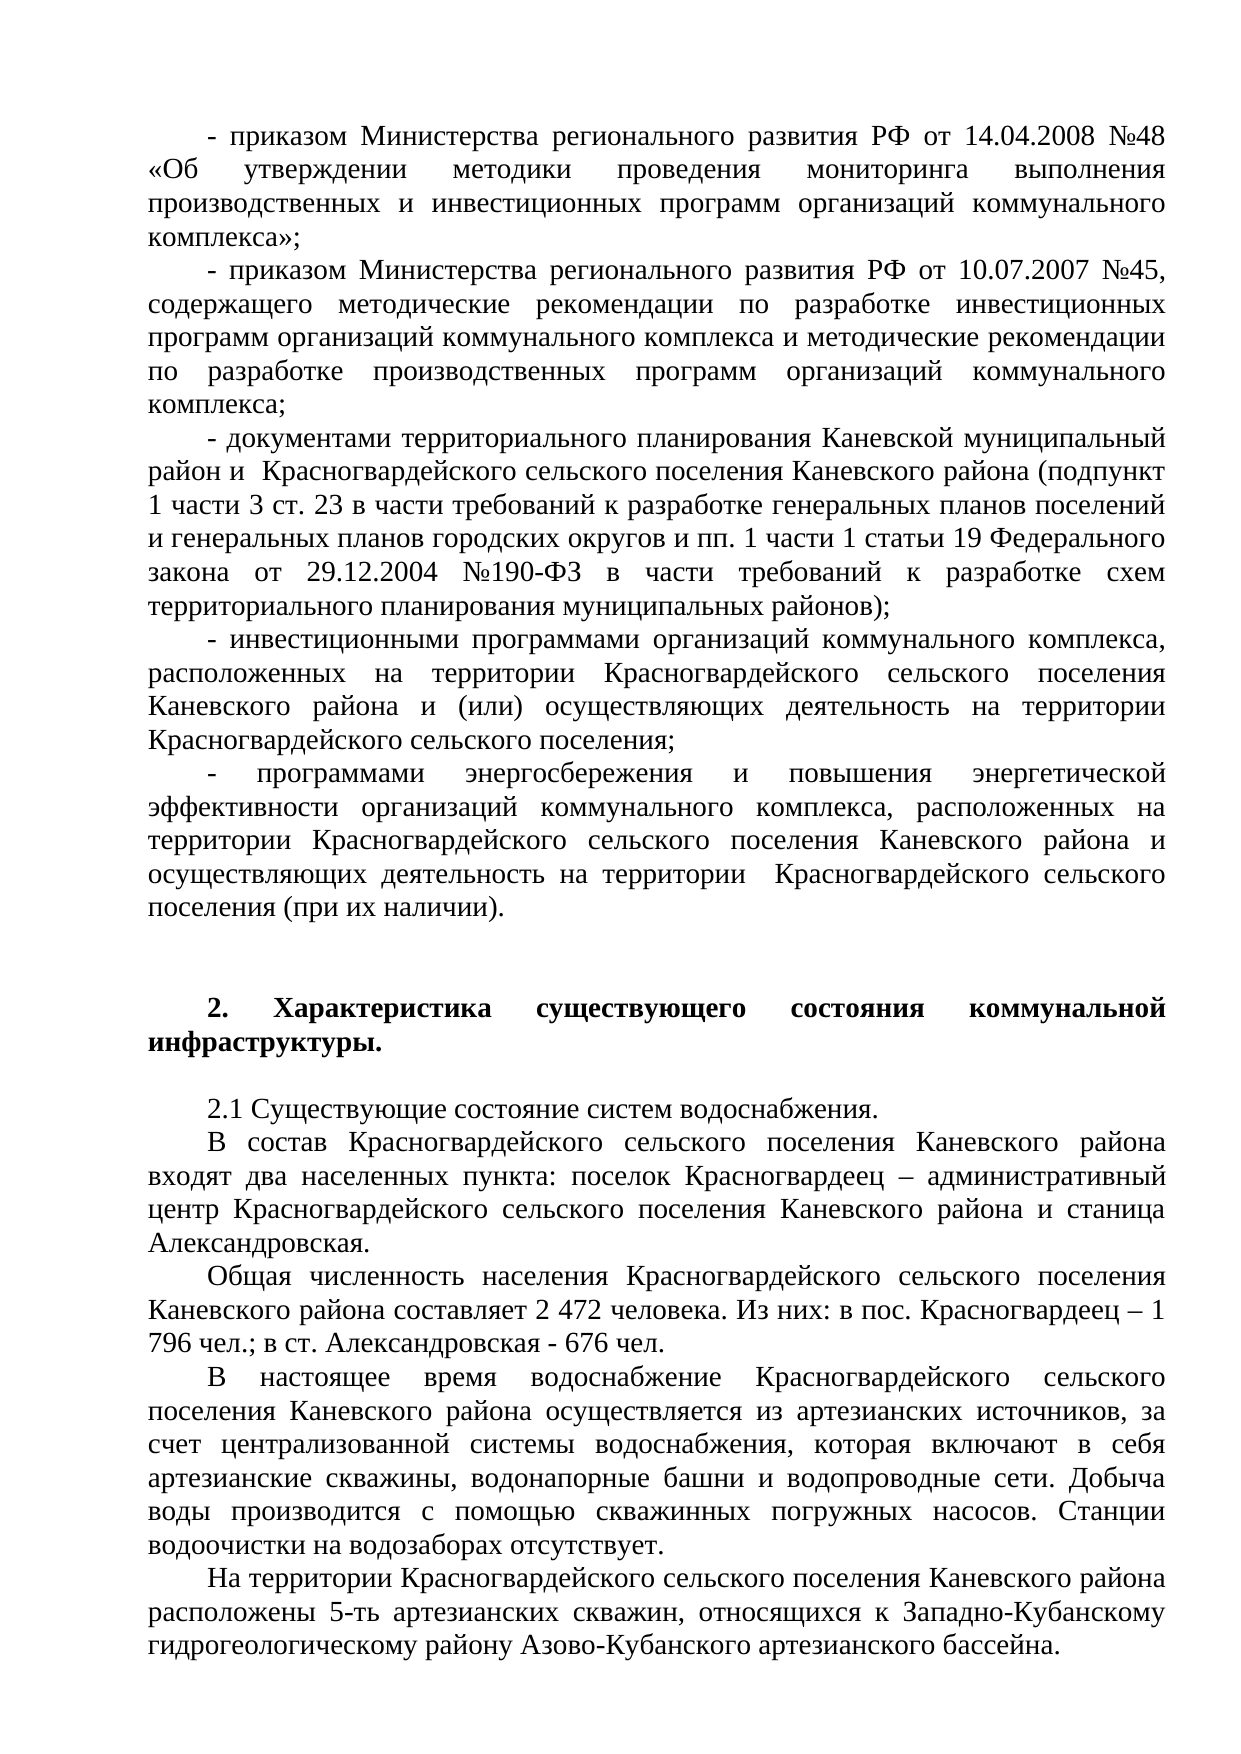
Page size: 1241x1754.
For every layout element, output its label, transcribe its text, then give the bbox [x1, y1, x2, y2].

text В настоящее время водоснабжение Красногвардейского сельского поселения Каневского района осуществляется из артезианских источников, за счет централизованной системы водоснабжения, которая включают в себя артезианские скважины, водонапорные башни и водопроводные сети. Добыча воды производится с помощью скважинных погружных насосов. Станции водоочистки на водозаборах отсутствует. [148, 1359, 1167, 1560]
text - инвестиционными программами организаций коммунального комплекса, расположенных на территории Красногвардейского сельского поселения Каневского района и (или) осуществляющих деятельность на территории Красногвардейского сельского поселения; [148, 621, 1167, 755]
text 2. Характеристика существующего состояния коммунальной инфраструктуры. [148, 990, 1167, 1057]
text Общая численность населения Красногвардейского сельского поселения Каневского района составляет 2 472 человека. Из них: в пос. Красногвардеец – 1 796 чел.; в ст. Александровская - 676 чел. [148, 1258, 1167, 1359]
text - приказом Министерства регионального развития РФ от 14.04.2008 №48 «Об утверждении методики проведения мониторинга выполнения производственных и инвестиционных программ организаций коммунального комплекса»; [148, 118, 1167, 252]
text 2.1 Существующие состояние систем водоснабжения. [148, 1091, 1167, 1124]
text - документами территориального планирования Каневской муниципальный район и Красногвардейского сельского поселения Каневского района (подпункт 1 части 3 ст. 23 в части требований к разработке генеральных планов поселений и генеральных планов городских округов и пп. 1 части 1 статьи 19 Федерального закона от 29.12.2004 №190-ФЗ в части требований к разработке схем территориального планирования муниципальных районов); [148, 420, 1167, 621]
text - приказом Министерства регионального развития РФ от 10.07.2007 №45, содержащего методические рекомендации по разработке инвестиционных программ организаций коммунального комплекса и методические рекомендации по разработке производственных программ организаций коммунального комплекса; [148, 252, 1167, 420]
text На территории Красногвардейского сельского поселения Каневского района расположены 5-ть артезианских скважин, относящихся к Западно-Кубанскому гидрогеологическому району Азово-Кубанского артезианского бассейна. [148, 1560, 1167, 1661]
text В состав Красногвардейского сельского поселения Каневского района входят два населенных пункта: поселок Красногвардеец – административный центр Красногвардейского сельского поселения Каневского района и станица Александровская. [148, 1124, 1167, 1258]
text - программами энергосбережения и повышения энергетической эффективности организаций коммунального комплекса, расположенных на территории Красногвардейского сельского поселения Каневского района и осуществляющих деятельность на территории Красногвардейского сельского поселения (при их наличии). [148, 755, 1167, 923]
